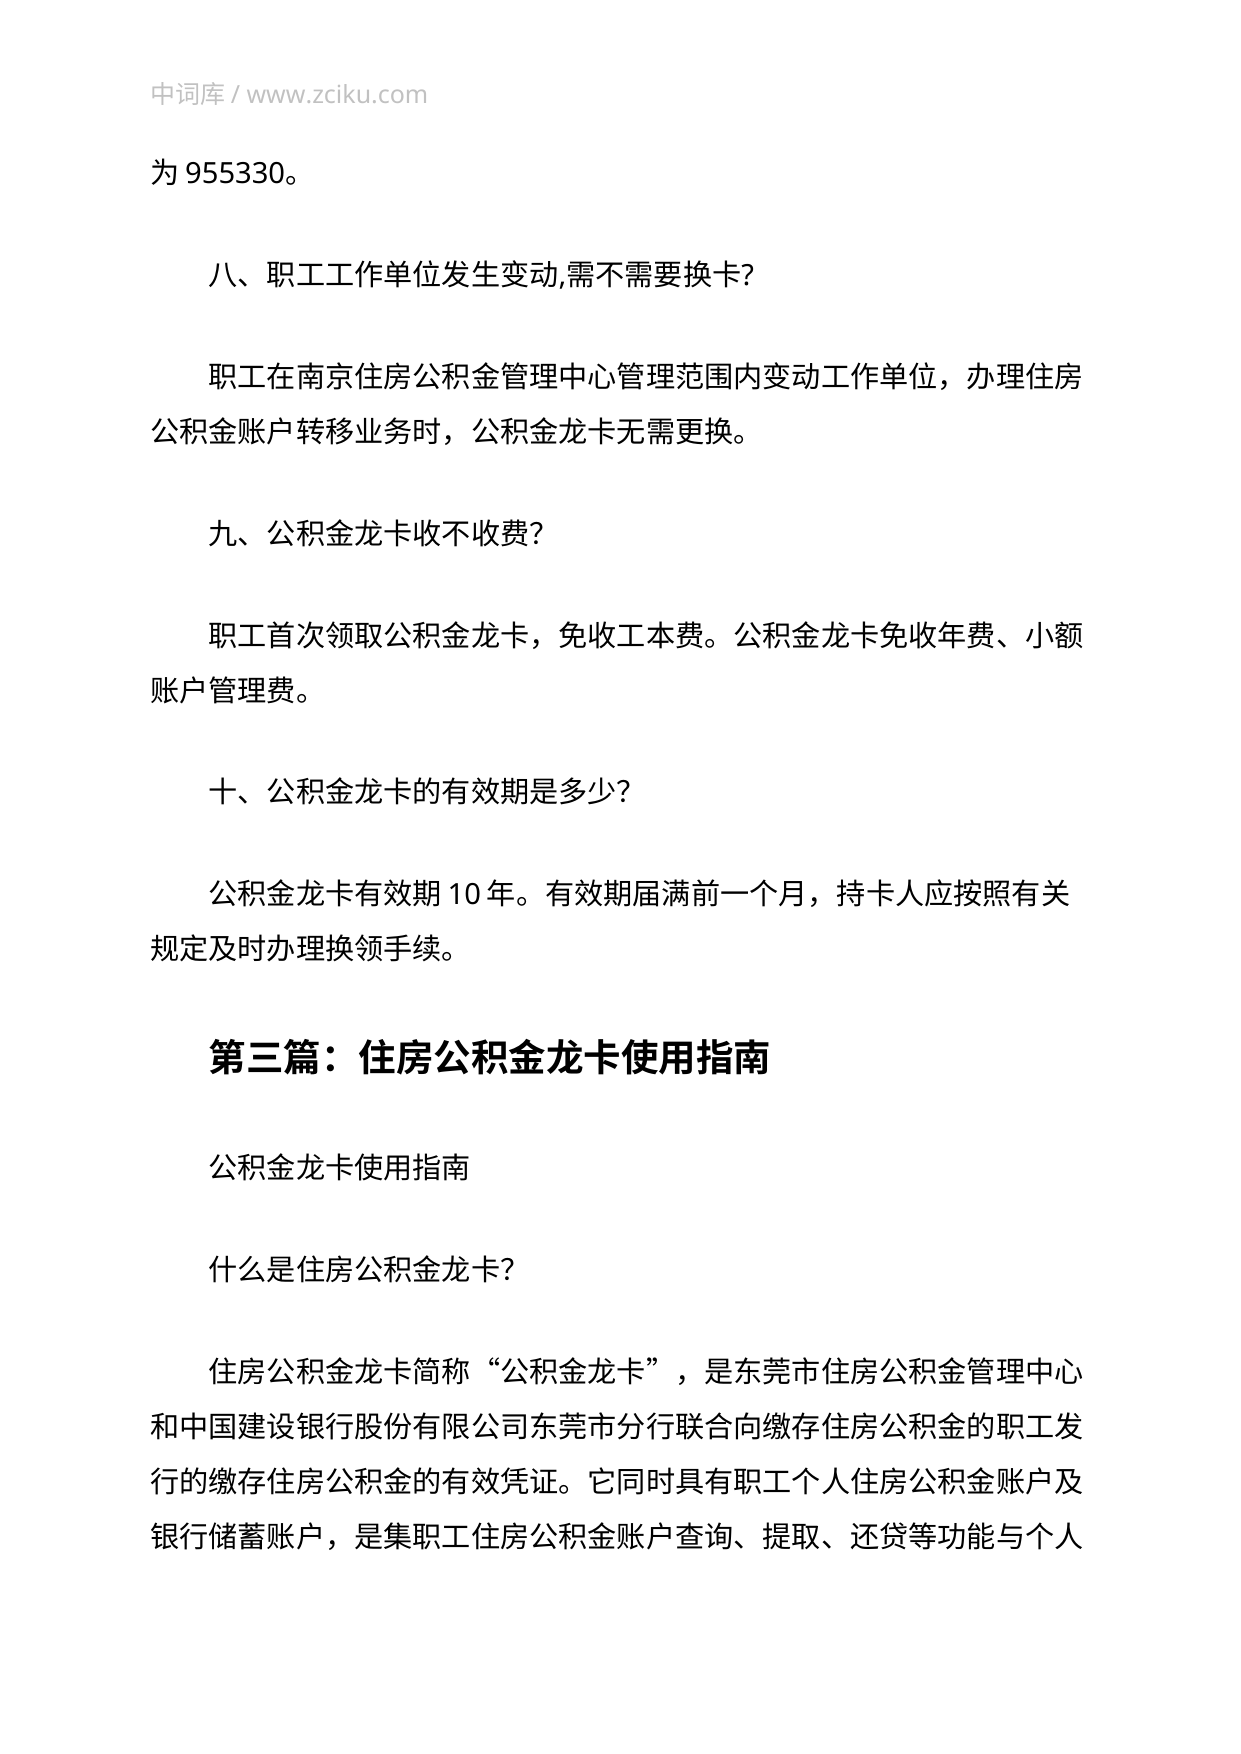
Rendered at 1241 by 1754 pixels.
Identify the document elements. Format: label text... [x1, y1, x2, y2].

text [150, 1348, 1090, 1556]
text 九、公积金龙卡收不收费？ [150, 511, 1090, 553]
text 公积金龙卡有效期10年。有效期届满前一个月，持卡人应按照有关规定及时办理换领手续。 [150, 871, 1090, 968]
text 八、职工工作单位发生变动,需不需要换卡? [150, 252, 1090, 294]
text 公积金龙卡使用指南 [150, 1145, 1090, 1187]
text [150, 150, 1090, 192]
text 什么是住房公积金龙卡？ [150, 1247, 1090, 1289]
text 十、公积金龙卡的有效期是多少？ [150, 769, 1090, 811]
text 第三篇：住房公积金龙卡使用指南 [150, 1028, 1090, 1082]
text 职工首次领取公积金龙卡，免收工本费。公积金龙卡免收年费、小额账户管理费。 [150, 612, 1090, 709]
text 职工在南京住房公积金管理中心管理范围内变动工作单位，办理住房公积金账户转移业务时，公积金龙卡无需更换。 [150, 354, 1090, 451]
